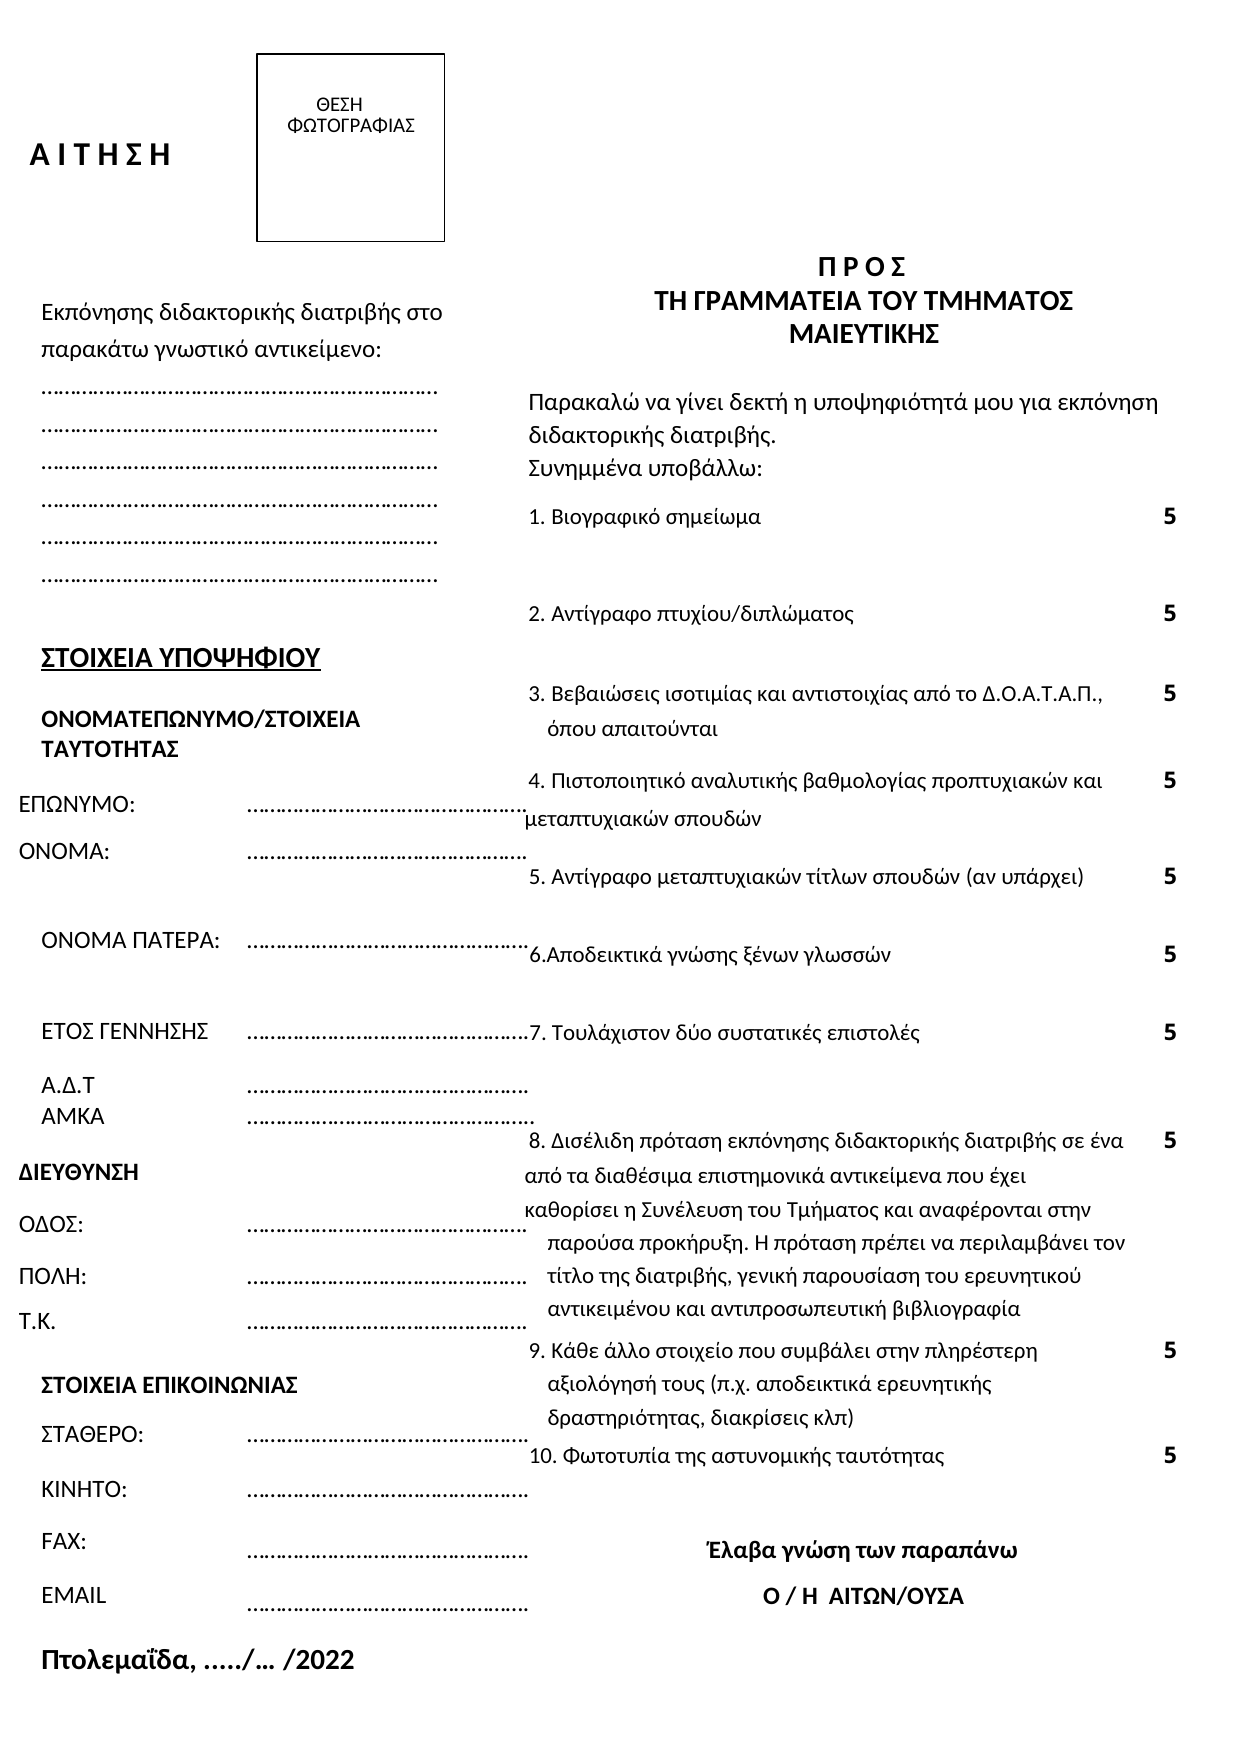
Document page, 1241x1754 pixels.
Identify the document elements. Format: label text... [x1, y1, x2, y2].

text ΣΤΑΘΕΡΟ: …………………………………………. [41, 1431, 994, 1446]
text FAX: …………………………………………. [41, 1525, 533, 1565]
text ΕΤΟΣ ΓΕΝΝΗΣΗΣ ………………………………………….7. Τουλάχιστον δύο συστατικές επιστολές 5 [41, 1015, 1209, 1047]
text Α.Δ.Τ …………………………………………. [41, 1073, 1209, 1099]
list Φωτοτυπία της αστυνομικής ταυτότητας 5 [528, 1446, 1209, 1468]
text Συνημμένα υποβάλλω: [528, 453, 1209, 483]
list Πιστοποιητικό αναλυτικής βαθμολογίας προπτυχιακών και 5 [528, 771, 1209, 792]
text μεταπτυχιακών σπουδών [531, 804, 1209, 832]
text από τα διαθέσιμα επιστημονικά αντικείμενα που έχει [531, 1161, 1209, 1189]
list Βιογραφικό σημείωμα 5 [528, 500, 1209, 531]
text ΟΔΟΣ: …………………………………………. [18, 1208, 529, 1239]
text καθορίσει η Συνέλευση του Τμήματος και αναφέρονται στην παρούσα προκήρυξη. Η πρόταση πρέπει να περιλαμβάνει τον τίτλο της διατριβής, γενική παρουσίαση του ερευνητικού αντικειμένου και αντιπροσωπευτική βιβλιογραφία [531, 1195, 1127, 1322]
text ΟΝΟΜΑ: …………………………………………. [18, 839, 529, 864]
text …………………………………………………………… [41, 483, 503, 513]
subtitle Έλαβα γνώση των παραπάνω Ο / Η ΑΙΤΩΝ/ΟΥΣΑ [709, 1534, 1020, 1611]
text …………………………………………………………… [41, 370, 503, 401]
list Δισέλιδη πρόταση εκπόνησης διδακτορικής διατριβής σε ένα 5 [528, 1130, 1209, 1153]
subtitle ΣΤΟΙΧΕΙΑ ΕΠΙΚΟΙΝΩΝΙΑΣ [41, 1369, 302, 1399]
text …………………………………………………………… [41, 558, 503, 588]
subtitle Π Ρ Ο Σ [816, 249, 907, 283]
subtitle ΣΤΟΙΧΕΙΑ ΥΠΟΨΗΦΙΟΥ [41, 639, 503, 675]
subtitle Πτολεμαΐδα, ...../… /2022 [41, 1641, 533, 1677]
text Εκπόνησης διδακτορικής διατριβής στο παρακάτω γνωστικό αντικείμενο: [41, 296, 445, 364]
text …………………………………………………………… [41, 445, 503, 476]
text όπου απαιτούνται [547, 714, 1209, 742]
text EMAIL …………………………………………. [41, 1579, 533, 1618]
text Παρακαλώ να γίνει δεκτή η υποψηφιότητά μου για εκπόνηση διδακτορικής διατριβής. [528, 386, 1209, 450]
text ΚΙΝΗΤΟ: …………………………………………. [41, 1473, 1209, 1503]
text ΔΙΕΥΘΥΝΣΗ [18, 1156, 529, 1187]
text ΑΜΚΑ ………………………………………….. [41, 1104, 1209, 1130]
text αξιολόγησή τους (π.χ. αποδεικτικά ερευνητικής δραστηριότητας, διακρίσεις κλπ) [547, 1364, 994, 1431]
text ΟΝΟΜΑΤΕΠΩΝΥΜΟ/ΣΤΟΙΧΕΙΑ ΤΑΥΤΟΤΗΤΑΣ [41, 703, 503, 764]
list Κάθε άλλο στοιχείο που συμβάλει στην πληρέστερη 5 [528, 1338, 1209, 1364]
text ΟΝΟΜΑ ΠΑΤΕΡΑ: ………………………………………….6.Αποδεικτικά γνώσης ξένων γλωσσών 5 [41, 925, 1209, 970]
text …………………………………………………………… [41, 520, 503, 551]
text ΤΗ ΓΡΑΜΜΑΤΕΙΑ ΤΟΥ ΤΜΗΜΑΤΟΣ ΜΑΙΕΥΤΙΚΗΣ [653, 284, 1074, 350]
text ΠΟΛΗ: …………………………………………. [18, 1260, 529, 1291]
list Αντίγραφο πτυχίου/διπλώματος 5 [528, 597, 1209, 628]
list Βεβαιώσεις ισοτιμίας και αντιστοιχίας από το Δ.Ο.Α.Τ.Α.Π., 5 [528, 677, 1209, 708]
text ΕΠΩΝΥΜΟ: …………………………………………. [18, 792, 529, 818]
list Αντίγραφο μεταπτυχιακών τίτλων σπουδών (αν υπάρχει) 5 [528, 864, 1209, 890]
text …………………………………………………………… [41, 408, 503, 438]
text Τ.Κ. …………………………………………. [18, 1312, 529, 1333]
